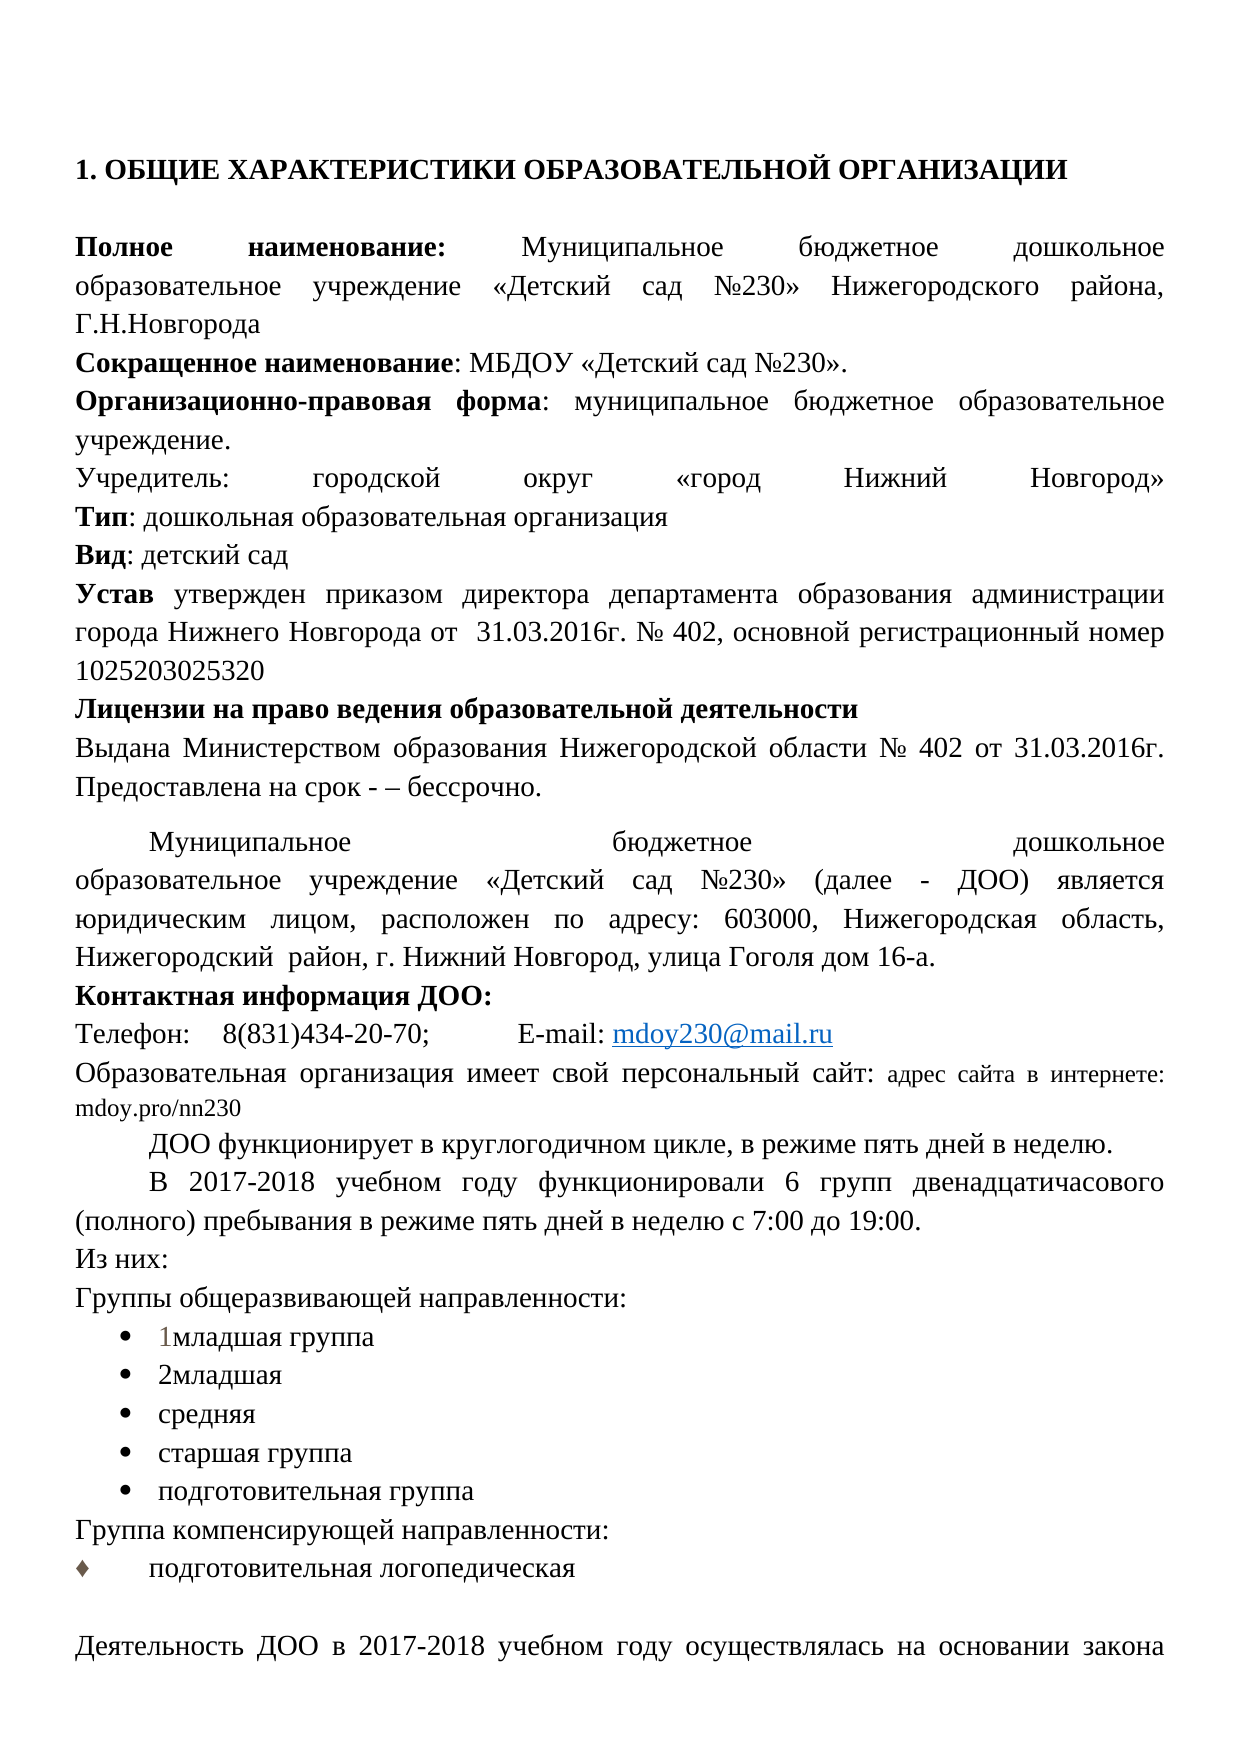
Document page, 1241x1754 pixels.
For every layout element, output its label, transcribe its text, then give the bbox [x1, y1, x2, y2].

text Вид: детский сад [75, 537, 1165, 571]
text ♦ подготовительная логопедическая [75, 1551, 1165, 1584]
list подготовительная группа [120, 1473, 1165, 1507]
text Группа компенсирующей направленности: [75, 1512, 1165, 1546]
text Образовательная организация имеет свой персональный сайт: адрес сайта в интернете: mdoy.pro/nn230 [75, 1055, 1165, 1122]
text ДОО функционирует в круглогодичном цикле, в режиме пять дней в неделю. [75, 1126, 1165, 1159]
text Организационно-правовая форма: муниципальное бюджетное образовательное учреждение. [75, 383, 1165, 455]
text Группы общеразвивающей направленности: [75, 1280, 1165, 1314]
text 1. ОБЩИЕ ХАРАКТЕРИСТИКИ ОБРАЗОВАТЕЛЬНОЙ ОРГАНИЗАЦИИ [75, 152, 1165, 186]
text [75, 1589, 1165, 1661]
list 1младшая группа [120, 1319, 1165, 1352]
list старшая группа [120, 1435, 1165, 1468]
text Устав утвержден приказом директора департамента образования администрации города Нижнего Новгорода от 31.03.2016г. № 402, основной регистрационный номер 1025203025320 [75, 576, 1165, 687]
list средняя [120, 1396, 1165, 1430]
text Муниципальное бюджетное дошкольное образовательное учреждение «Детский сад №230» (далее - ДОО) является юридическим лицом, расположен по адресу: 603000, Нижегородская область, Нижегородский район, г. Нижний Новгород, улица Гоголя дом 16-а. [75, 824, 1165, 973]
text Из них: [75, 1242, 1165, 1275]
text В 2017-2018 учебном году функционировали 6 групп двенадцатичасового (полного) пребывания в режиме пять дней в неделю с 7:00 до 19:00. [75, 1164, 1165, 1237]
text Телефон: 8(831)434-20-70; Е-mail: mdoy230@mail.ru [75, 1017, 1165, 1050]
text Лицензии на право ведения образовательной деятельности [75, 692, 1165, 725]
text Полное наименование: Муниципальное бюджетное дошкольное образовательное учреждение «Детский сад №230» Нижегородского района, Г.Н.Новгорода [75, 229, 1165, 340]
text Учредитель: городской округ «город Нижний Новгород» Тип: дошкольная образовательная организация [75, 460, 1165, 532]
text Сокращенное наименование: МБДОУ «Детский сад №230». [75, 345, 1165, 378]
text Выдана Министерством образования Нижегородской области № 402 от 31.03.2016г. Предоставлена на срок - – бессрочно. [75, 730, 1165, 802]
list 2младшая [120, 1357, 1165, 1391]
text Контактная информация ДОО: [75, 978, 1165, 1012]
